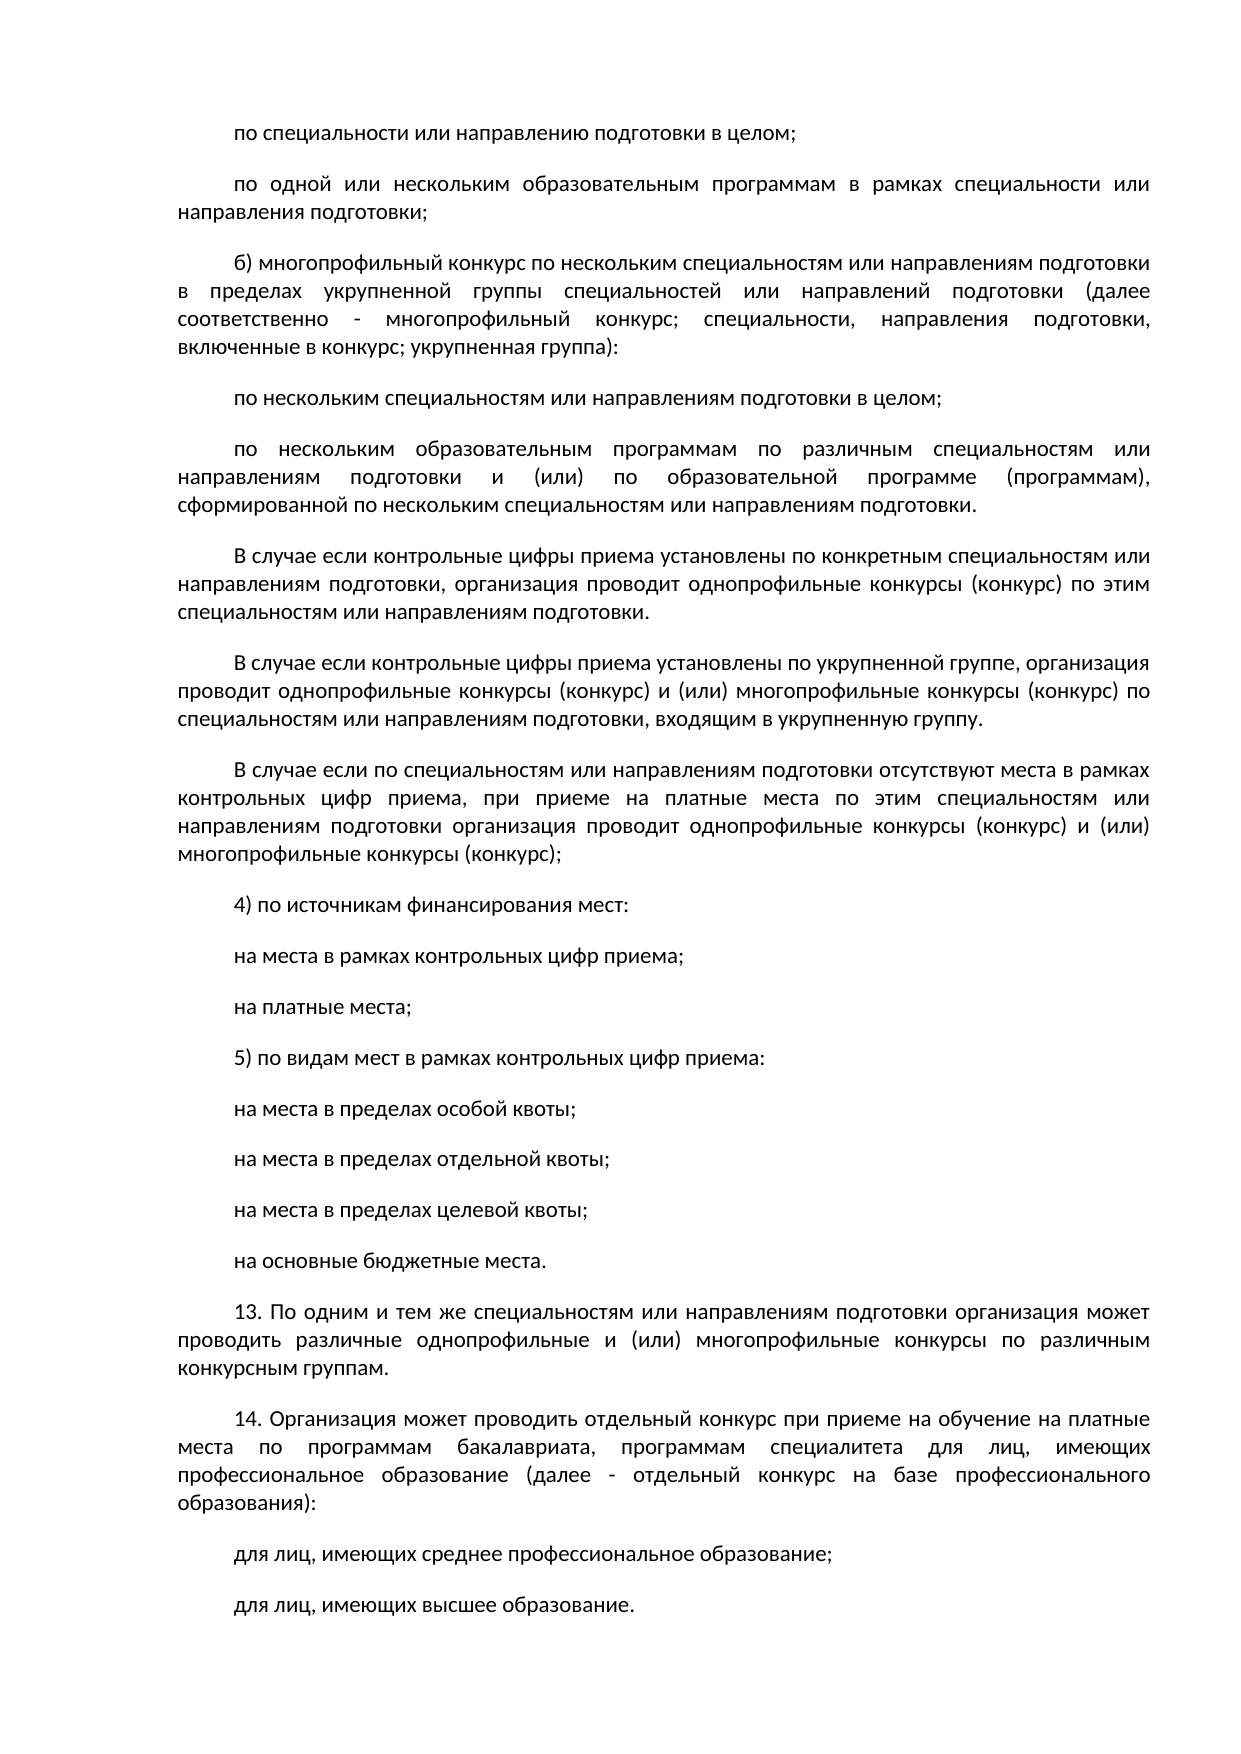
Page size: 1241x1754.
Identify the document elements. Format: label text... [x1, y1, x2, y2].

text 13. По одним и тем же специальностям или направлениям подготовки организация может проводить различные однопрофильные и (или) многопрофильные конкурсы по различным конкурсным группам. [177, 1297, 1152, 1381]
text 4) по источникам финансирования мест: [177, 890, 1152, 918]
text на места в пределах особой квоты; [177, 1094, 1152, 1122]
text В случае если контрольные цифры приема установлены по конкретным специальностям или направлениям подготовки, организация проводит однопрофильные конкурсы (конкурс) по этим специальностям или направлениям подготовки. [177, 541, 1152, 625]
text на платные места; [177, 992, 1152, 1020]
text В случае если по специальностям или направлениям подготовки отсутствуют места в рамках контрольных цифр приема, при приеме на платные места по этим специальностям или направлениям подготовки организация проводит однопрофильные конкурсы (конкурс) и (или) многопрофильные конкурсы (конкурс); [177, 755, 1152, 867]
text на места в пределах отдельной квоты; [177, 1144, 1152, 1173]
text по нескольким образовательным программам по различным специальностям или направлениям подготовки и (или) по образовательной программе (программам), сформированной по нескольким специальностям или направлениям подготовки. [177, 434, 1152, 518]
text для лиц, имеющих высшее образование. [177, 1590, 1152, 1618]
text 5) по видам мест в рамках контрольных цифр приема: [177, 1043, 1152, 1071]
text по нескольким специальностям или направлениям подготовки в целом; [177, 383, 1152, 411]
text на места в рамках контрольных цифр приема; [177, 941, 1152, 969]
text б) многопрофильный конкурс по нескольким специальностям или направлениям подготовки в пределах укрупненной группы специальностей или направлений подготовки (далее соответственно - многопрофильный конкурс; специальности, направления подготовки, включенные в конкурс; укрупненная группа): [177, 248, 1152, 360]
text для лиц, имеющих среднее профессиональное образование; [177, 1539, 1152, 1567]
text по специальности или направлению подготовки в целом; [177, 118, 1152, 146]
text на места в пределах целевой квоты; [177, 1196, 1152, 1223]
text 14. Организация может проводить отдельный конкурс при приеме на обучение на платные места по программам бакалавриата, программам специалитета для лиц, имеющих профессиональное образование (далее - отдельный конкурс на базе профессионального образования): [177, 1404, 1152, 1516]
text В случае если контрольные цифры приема установлены по укрупненной группе, организация проводит однопрофильные конкурсы (конкурс) и (или) многопрофильные конкурсы (конкурс) по специальностям или направлениям подготовки, входящим в укрупненную группу. [177, 648, 1152, 732]
text по одной или нескольким образовательным программам в рамках специальности или направления подготовки; [177, 169, 1152, 225]
text на основные бюджетные места. [177, 1246, 1152, 1274]
